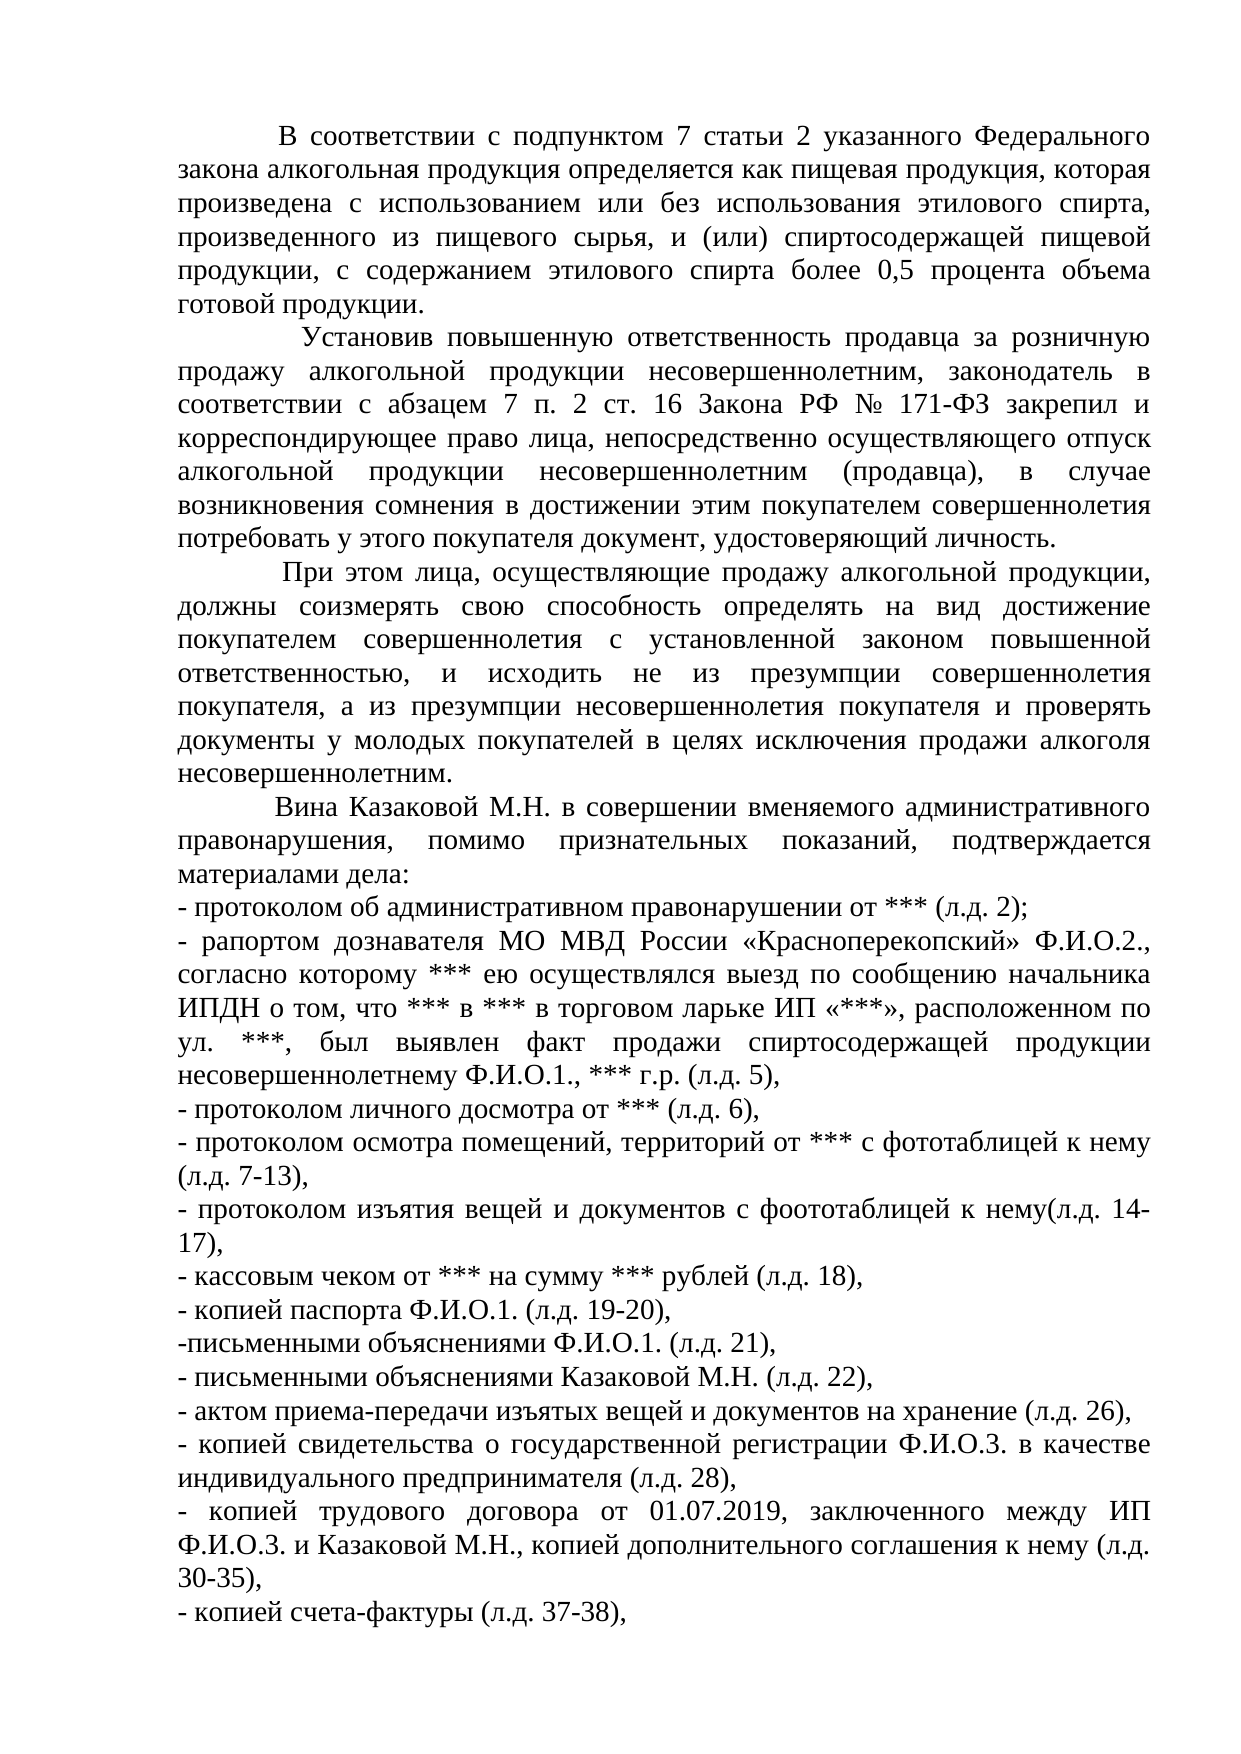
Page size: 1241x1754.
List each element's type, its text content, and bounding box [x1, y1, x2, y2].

text - рапортом дознавателя МО МВД России «Красноперекопский» Ф.И.О.2., согласно которому *** ею осуществлялся выезд по сообщению начальника ИПДН о том, что *** в *** в торговом ларьке ИП «***», расположенном по ул. ***, был выявлен факт продажи спиртосодержащей продукции несовершеннолетнему Ф.И.О.1., *** г.р. (л.д. 5), [177, 923, 1152, 1091]
text - протоколом осмотра помещений, территорий от *** с фототаблицей к нему (л.д. 7-13), [177, 1124, 1152, 1191]
text При этом лица, осуществляющие продажу алкогольной продукции, должны соизмерять свою способность определять на вид достижение покупателем совершеннолетия с установленной законом повышенной ответственностью, и исходить не из презумпции совершеннолетия покупателя, а из презумпции несовершеннолетия покупателя и проверять документы у молодых покупателей в целях исключения продажи алкоголя несовершеннолетним. [177, 554, 1152, 789]
text - письменными объяснениями Казаковой М.Н. (л.д. 22), [177, 1359, 1152, 1393]
text - протоколом изъятия вещей и документов с фоототаблицей к нему(л.д. 14-17), [177, 1191, 1152, 1258]
text -письменными объяснениями Ф.И.О.1. (л.д. 21), [177, 1326, 1152, 1359]
text Вина Казаковой М.Н. в совершении вменяемого административного правонарушения, помимо признательных показаний, подтверждается материалами дела: [177, 789, 1152, 889]
text - кассовым чеком от *** на сумму *** рублей (л.д. 18), [177, 1258, 1152, 1292]
text - протоколом об административном правонарушении от *** (л.д. 2); [177, 889, 1152, 923]
text - копией свидетельства о государственной регистрации Ф.И.О.3. в качестве индивидуального предпринимателя (л.д. 28), [177, 1426, 1152, 1493]
text - копией трудового договора от 01.07.2019, заключенного между ИП Ф.И.О.3. и Казаковой М.Н., копией дополнительного соглашения к нему (л.д. 30-35), [177, 1493, 1152, 1594]
text В соответствии с подпунктом 7 статьи 2 указанного Федерального закона алкогольная продукция определяется как пищевая продукция, которая произведена с использованием или без использования этилового спирта, произведенного из пищевого сырья, и (или) спиртосодержащей пищевой продукции, с содержанием этилового спирта более 0,5 процента объема готовой продукции. [177, 118, 1152, 319]
text - протоколом личного досмотра от *** (л.д. 6), [177, 1091, 1152, 1124]
text - актом приема-передачи изъятых вещей и документов на хранение (л.д. 26), [177, 1393, 1152, 1426]
text - копией счета-фактуры (л.д. 37-38), [177, 1594, 1152, 1627]
text - копией паспорта Ф.И.О.1. (л.д. 19-20), [177, 1292, 1152, 1326]
text Установив повышенную ответственность продавца за розничную продажу алкогольной продукции несовершеннолетним, законодатель в соответствии с абзацем 7 п. 2 ст. 16 Закона РФ № 171-ФЗ закрепил и корреспондирующее право лица, непосредственно осуществляющего отпуск алкогольной продукции несовершеннолетним (продавца), в случае возникновения сомнения в достижении этим покупателем совершеннолетия потребовать у этого покупателя документ, удостоверяющий личность. [177, 319, 1152, 554]
